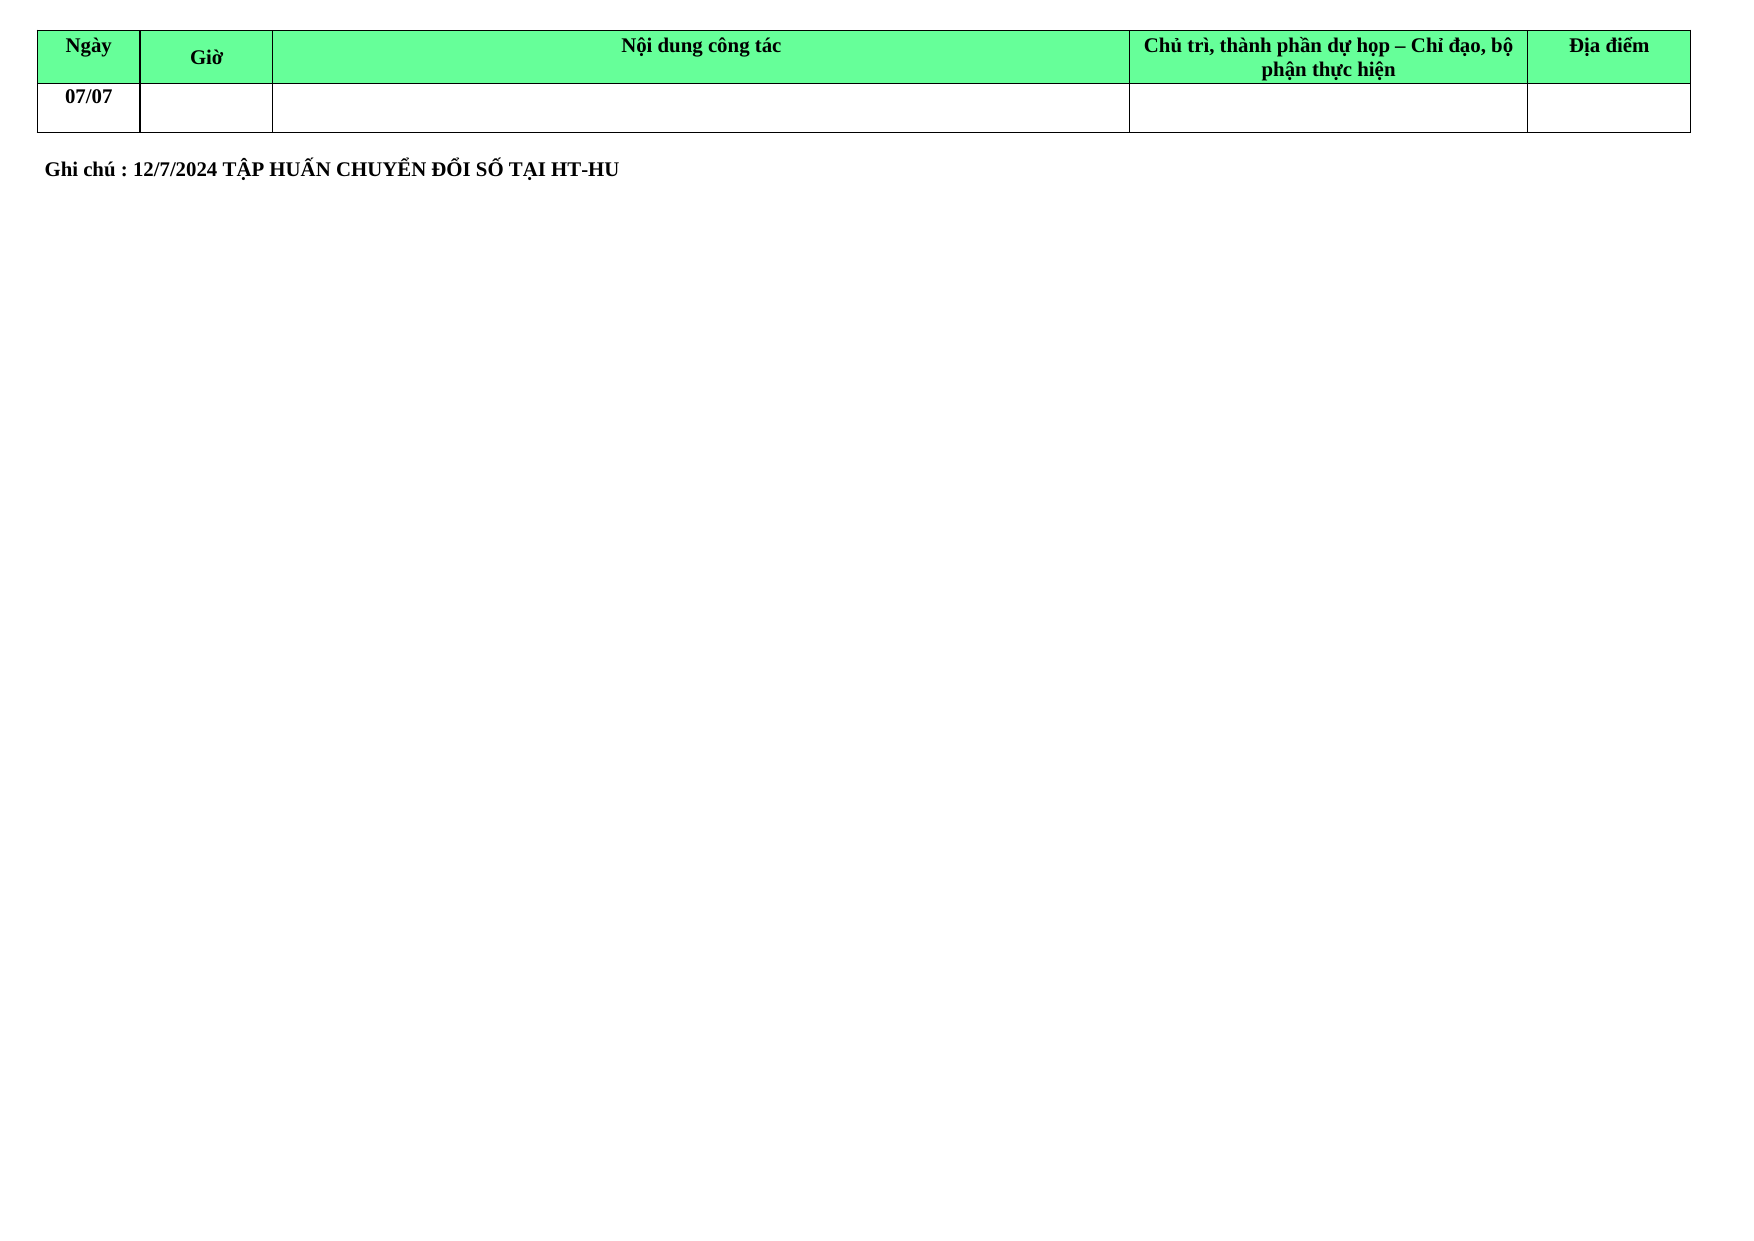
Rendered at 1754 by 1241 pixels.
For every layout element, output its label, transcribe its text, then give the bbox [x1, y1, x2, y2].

text Ghi chú : 12/7/2024 TẬP HUẤN CHUYỂN ĐỔI SỐ TẠI HT-HU [44, 157, 1683, 181]
table_cell [141, 84, 272, 132]
table_header Giờ [141, 31, 272, 83]
table_header Nội dung công tác [273, 31, 1129, 83]
table_header Địa điểm [1528, 31, 1690, 83]
table_header Chủ trì, thành phần dự họp – Chỉ đạo, bộ phận thực hiện [1130, 31, 1527, 83]
table_cell [1528, 84, 1690, 132]
table_cell [273, 84, 1129, 132]
table_cell [1130, 84, 1527, 132]
table_header Ngày [38, 31, 139, 83]
table_cell Chủ Nhật 07/07 [38, 84, 139, 132]
